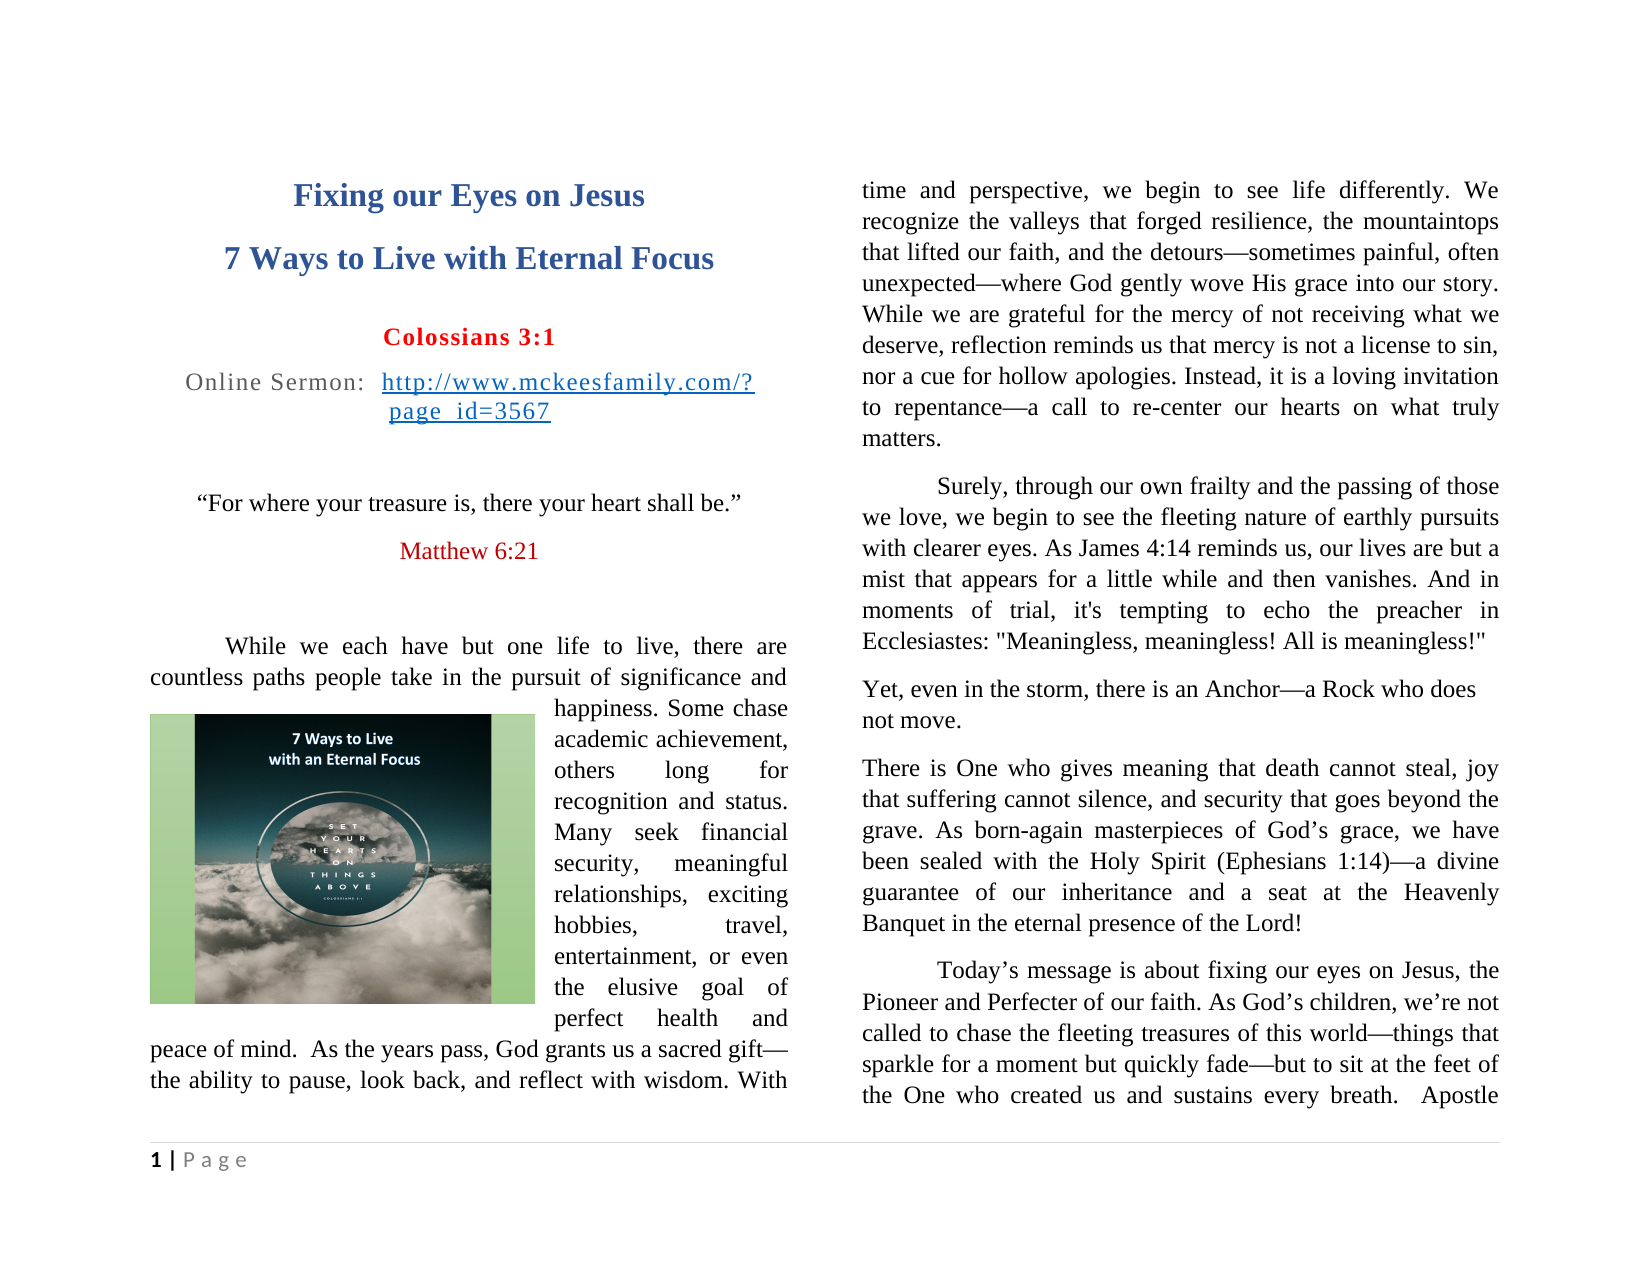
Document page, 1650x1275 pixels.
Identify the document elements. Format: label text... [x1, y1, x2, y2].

picture [150, 714, 536, 1004]
subtitle Online Sermon: http://www.mckeesfamily.com/?page_id=3567 [150, 367, 788, 425]
text There is One who gives meaning that death cannot steal, joy that suffering cannot silence, and security that goes beyond the grave. As born-again masterpieces of God’s grace, we have been sealed with the Holy Spirit (Ephesians 1:14)—a divine guarantee of our inheritance and a seat at the Heavenly Banquet in the eternal presence of the Lord! [862, 753, 1500, 937]
subtitle 7 Ways to Live with Eternal Focus [150, 238, 788, 277]
text Surely, through our own frailty and the passing of those we love, we begin to see the fleeting nature of earthly pursuits with clearer eyes. As James 4:14 reminds us, our lives are but a mist that appears for a little while and then vanishes. And in moments of trial, it's tempting to echo the preacher in Ecclesiastes: "Meaningless, meaningless! All is meaningless!" [862, 471, 1500, 655]
text While we each have but one life to live, there are countless paths people take in the pursuit of significance and happiness. Some chase academic achievement, others long for recognition and status. Many seek financial security, meaningful relationships, exciting hobbies, travel, entertainment, or even the elusive goal of perfect health and peace of mind. As the years pass, God grants us a sacred gift—the ability to pause, look back, and reflect with wisdom. With time and perspective, we begin to see life differently. We recognize the valleys that forged resilience, the mountaintops that lifted our faith, and the detours—sometimes painful, often unexpected—where God gently wove His grace into our story. While we are grateful for the mercy of not receiving what we deserve, reflection reminds us that mercy is not a license to sin, nor a cue for hollow apologies. Instead, it is a loving invitation to repentance—a call to re-center our hearts on what truly matters. [862, 175, 1500, 452]
text Yet, even in the storm, there is an Anchor—a Rock who does not move. [862, 674, 1500, 734]
subtitle Colossians 3:1 [150, 322, 788, 351]
subtitle Fixing our Eyes on Jesus [150, 175, 788, 213]
text Matthew 6:21 [150, 536, 788, 565]
text “For where your treasure is, there your heart shall be.” [150, 488, 788, 517]
